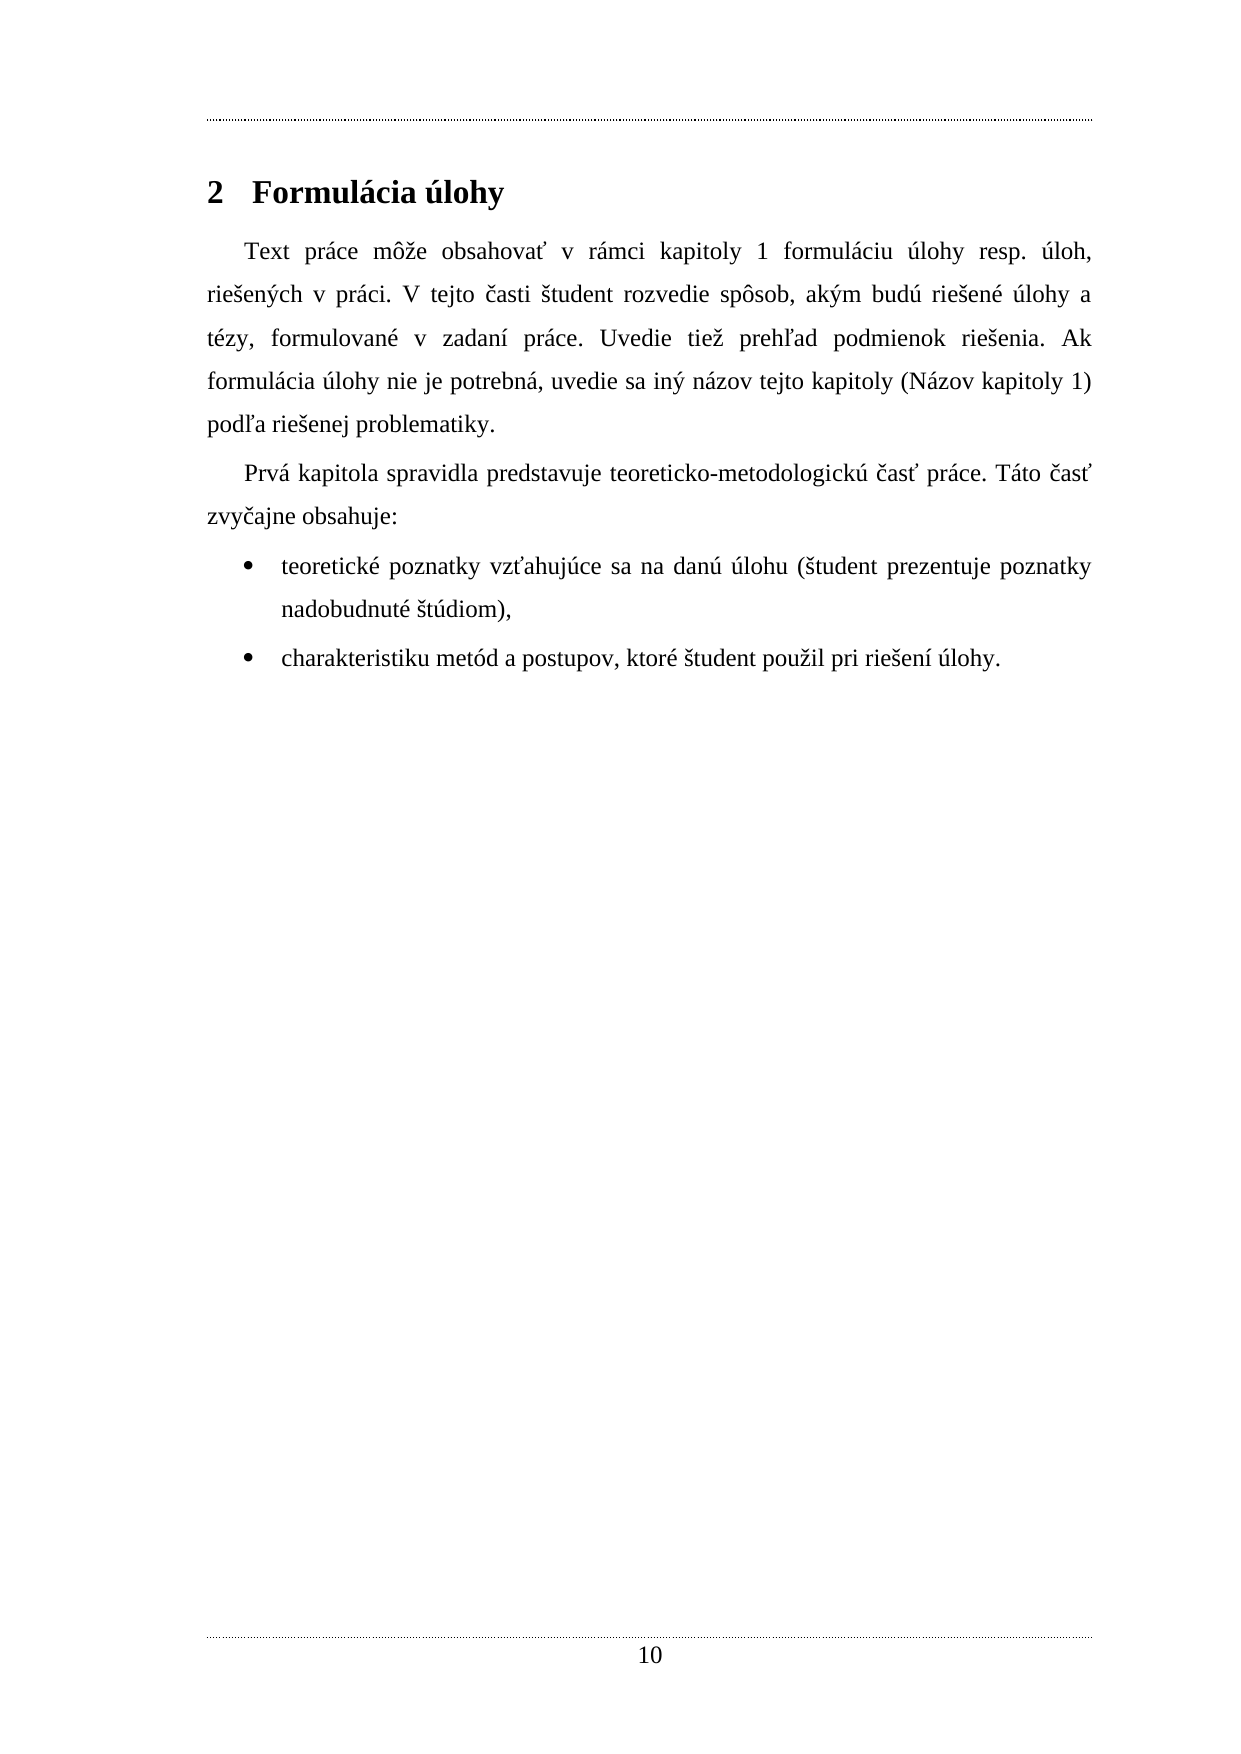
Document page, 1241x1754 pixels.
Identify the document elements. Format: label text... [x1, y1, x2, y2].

text Formulácia úlohy [207, 173, 1092, 211]
text Text práce môže obsahovať v rámci kapitoly 1 formuláciu úlohy resp. úloh, riešených v práci. V tejto časti študent rozvedie spôsob, akým budú riešené úlohy a tézy, formulované v zadaní práce. Uvedie tiež prehľad podmienok riešenia. Ak formulácia úlohy nie je potrebná, uvedie sa iný názov tejto kapitoly (Názov kapitoly 1) podľa riešenej problematiky. [207, 236, 1092, 438]
text teoretické poznatky vzťahujúce sa na danú úlohu (študent prezentuje poznatky nadobudnuté štúdiom), [244, 551, 1092, 623]
text charakteristiku metód a postupov, ktoré študent použil pri riešení úlohy. [244, 643, 1092, 672]
text Prvá kapitola spravidla predstavuje teoreticko-metodologickú časť práce. Táto časť zvyčajne obsahuje: [207, 458, 1092, 530]
